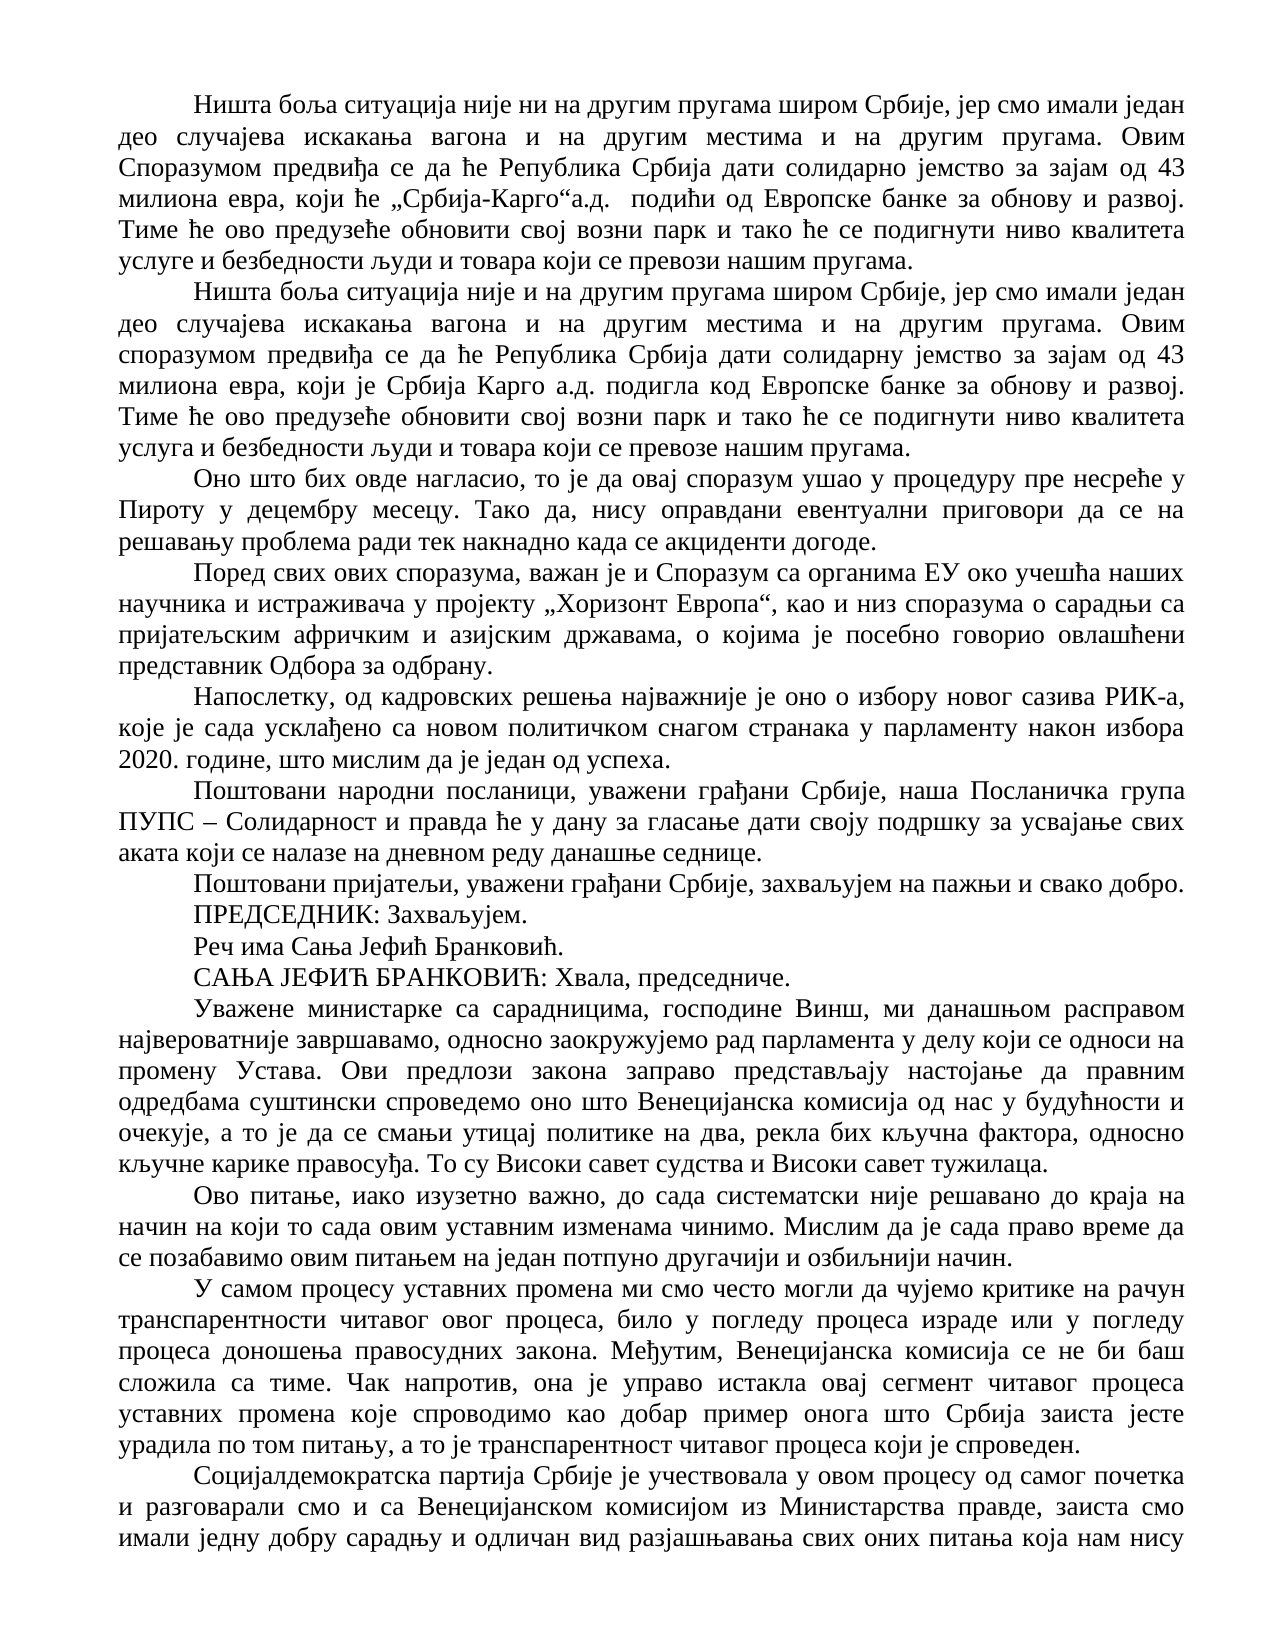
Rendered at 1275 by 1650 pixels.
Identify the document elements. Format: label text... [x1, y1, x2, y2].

text Ништа боља ситуација није ни на другим пругама широм Србије, јер смо имали један део случајева искакања вагона и на другим местима и на другим пругама. Овим Споразумом предвиђа се да ће Република Србија дати солидарно јемство за зајам од 43 милиона евра, који ће „Србија-Карго“а.д. подићи од Европске банке за обнову и развој. Тиме ће ово предузеће обновити свој возни парк и тако ће се подигнути ниво квалитета услуге и безбедности људи и товара који се превози нашим пругама. [118, 89, 1186, 276]
text ПРЕДСЕДНИК: Захваљујем. [118, 898, 1186, 929]
text Поштовани народни посланици, уважени грађани Србије, наша Посланичка група ПУПС – Солидарност и правда ће у дану за гласање дати своју подршку за усвајање свих аката који се налазе на дневном реду данашње седнице. [118, 774, 1186, 867]
text Уважене министарке са сарадницима, господине Винш, ми данашњом расправом највероватније завршавамо, односно заокружујемо рад парламента у делу који се односи на промену Устава. Ови предлози закона заправо представљају настојање да правним одредбама суштински спроведемо оно што Венецијанска комисија од нас у будућности и очекује, а то је да се смањи утицај политике на два, рекла бих кључна фактора, односно кључне карике правосуђа. То су Високи савет судства и Високи савет тужилаца. [118, 992, 1186, 1179]
text Оно што бих овде нагласио, то је да овај споразум ушао у процедуру пре несреће у Пироту у децембру месецу. Тако да, нису оправдани евентуални приговори да се на решавању проблема ради тек накнадно када се акциденти догоде. [118, 462, 1186, 556]
text Реч има Сања Јефић Бранковић. [118, 929, 1186, 961]
text Напослетку, од кадровских решења најважније је оно о избору новог сазива РИК-а, које је сада усклађено са новом политичком снагом странака у парламенту након избора 2020. године, што мислим да је један од успеха. [118, 680, 1186, 774]
text Поштовани пријатељи, уважени грађани Србије, захваљујем на пажњи и свако добро. [118, 867, 1186, 898]
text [118, 1459, 1186, 1552]
text Поред свих ових споразума, важан је и Споразум са органима ЕУ око учешћа наших научника и истраживача у пројекту „Хоризонт Европа“, као и низ споразума о сарадњи са пријатељским афричким и азијским државама, о којима је посебно говорио овлашћени представник Одбора за одбрану. [118, 556, 1186, 680]
text САЊА ЈЕФИЋ БРАНКОВИЋ: Хвала, председниче. [118, 961, 1186, 992]
text Ово питање, иако изузетно важно, до сада систематски није решавано до краја на начин на који то сада овим уставним изменама чинимо. Мислим да је сада право време да се позабавимо овим питањем на један потпуно другачији и озбиљнији начин. [118, 1179, 1186, 1272]
text У самом процесу уставних промена ми смо често могли да чујемо критике на рачун транспарентности читавог овог процеса, било у погледу процеса израде или у погледу процеса доношења правосудних закона. Међутим, Венецијанска комисија се не би баш сложила са тиме. Чак напротив, она је управо истакла овај сегмент читавог процеса уставних промена које спроводимо као добар пример онога што Србија заиста јесте урадила по том питању, а то је транспарентност читавог процеса који је спроведен. [118, 1272, 1186, 1459]
text Ништа боља ситуација није и на другим пругама широм Србије, јер смо имали један део случајева искакања вагона и на другим местима и на другим пругама. Овим споразумом предвиђа се да ће Република Србија дати солидарну јемство за зајам од 43 милиона евра, који је Србија Карго а.д. подигла код Европске банке за обнову и развој. Тиме ће ово предузеће обновити свој возни парк и тако ће се подигнути ниво квалитета услуга и безбедности људи и товара који се превозе нашим пругама. [118, 276, 1186, 462]
